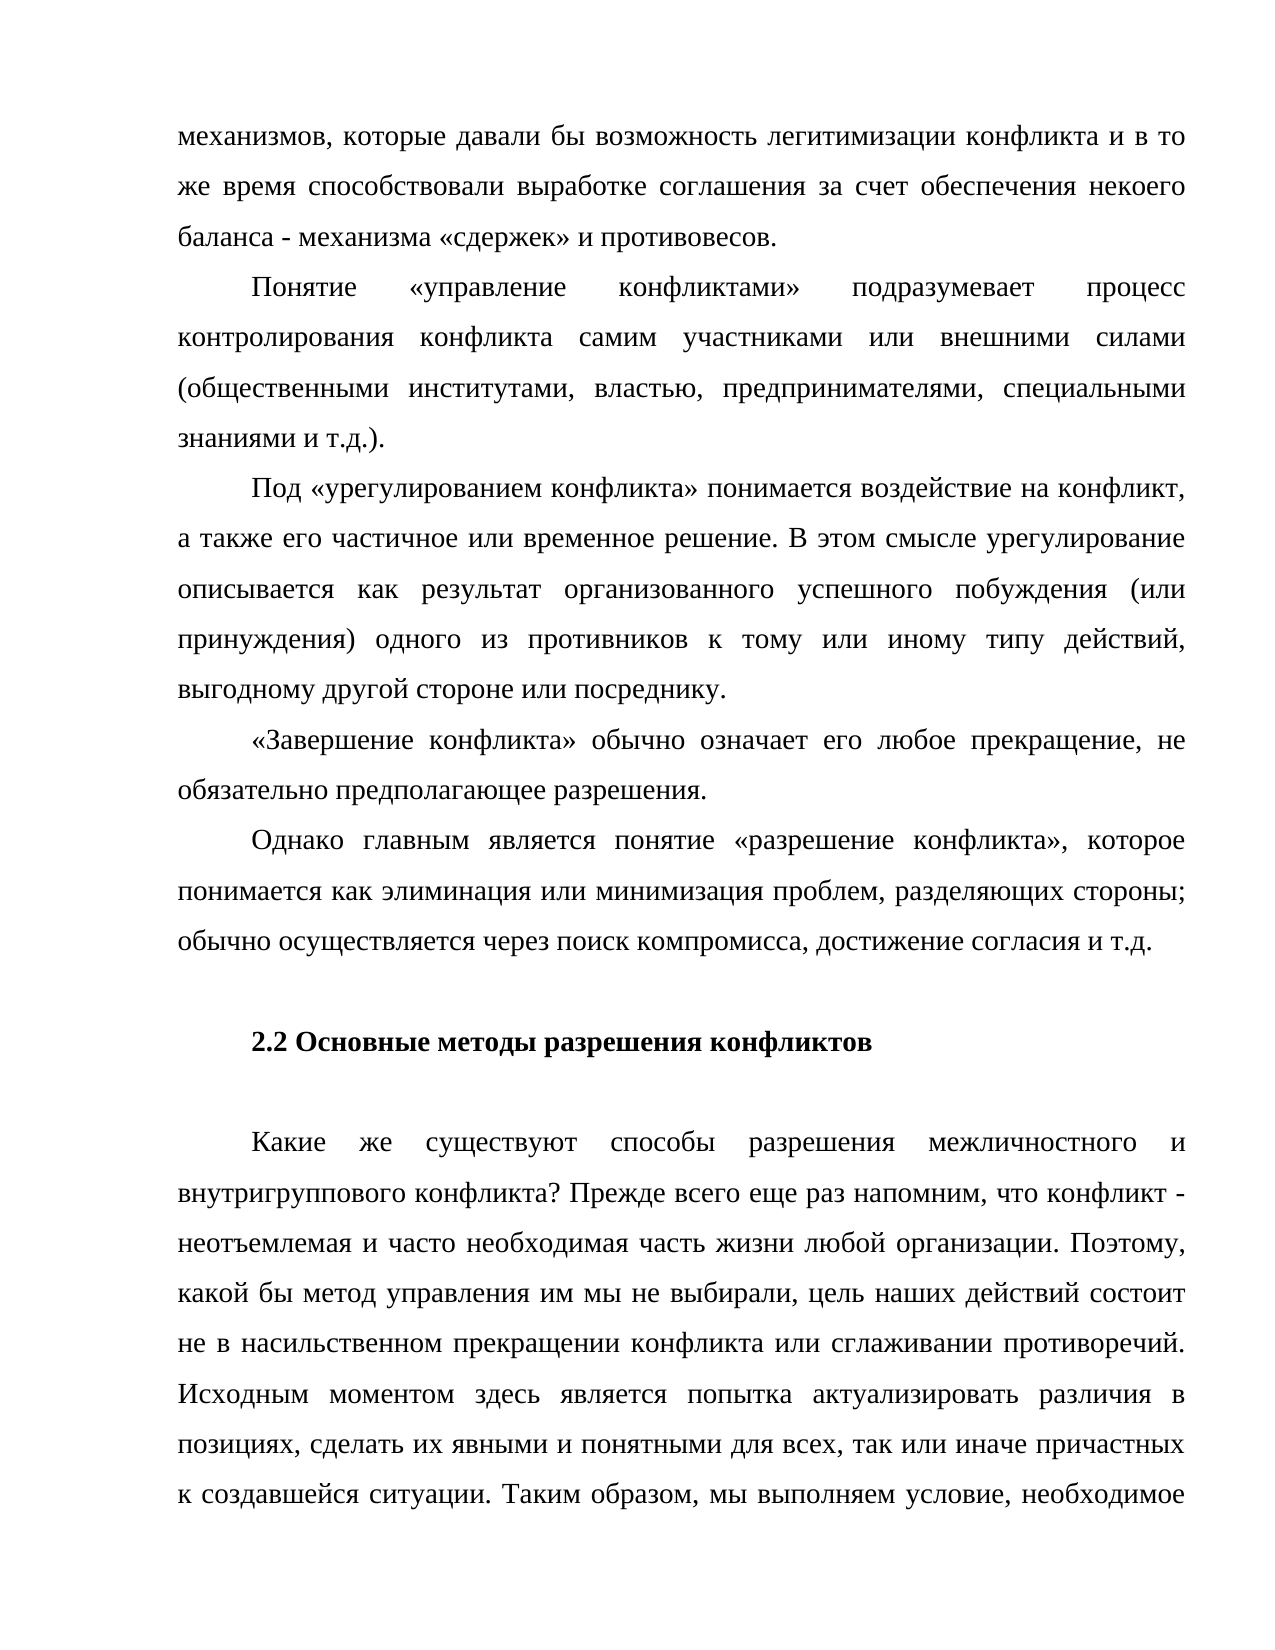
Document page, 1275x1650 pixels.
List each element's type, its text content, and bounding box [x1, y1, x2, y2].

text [177, 1124, 1186, 1510]
text «Завершение конфликта» обычно означает его любое прекращение, не обязательно предполагающее разрешения. [177, 722, 1186, 806]
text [177, 118, 1186, 252]
text Понятие «управление конфликтами» подразумевает процесс контролирования конфликта самим участниками или внешними силами (общественными институтами, властью, предпринимателями, специальными знаниями и т.д.). [177, 269, 1186, 453]
text 2.2 Основные методы разрешения конфликтов [177, 1024, 1186, 1057]
text Однако главным является понятие «разрешение конфликта», которое понимается как элиминация или минимизация проблем, разделяющих стороны; обычно осуществляется через поиск компромисса, достижение согласия и т.д. [177, 822, 1186, 957]
text Под «урегулированием конфликта» понимается воздействие на конфликт, а также его частичное или временное решение. В этом смысле урегулирование описывается как результат организованного успешного побуждения (или принуждения) одного из противников к тому или иному типу действий, выгодному другой стороне или посреднику. [177, 470, 1186, 705]
